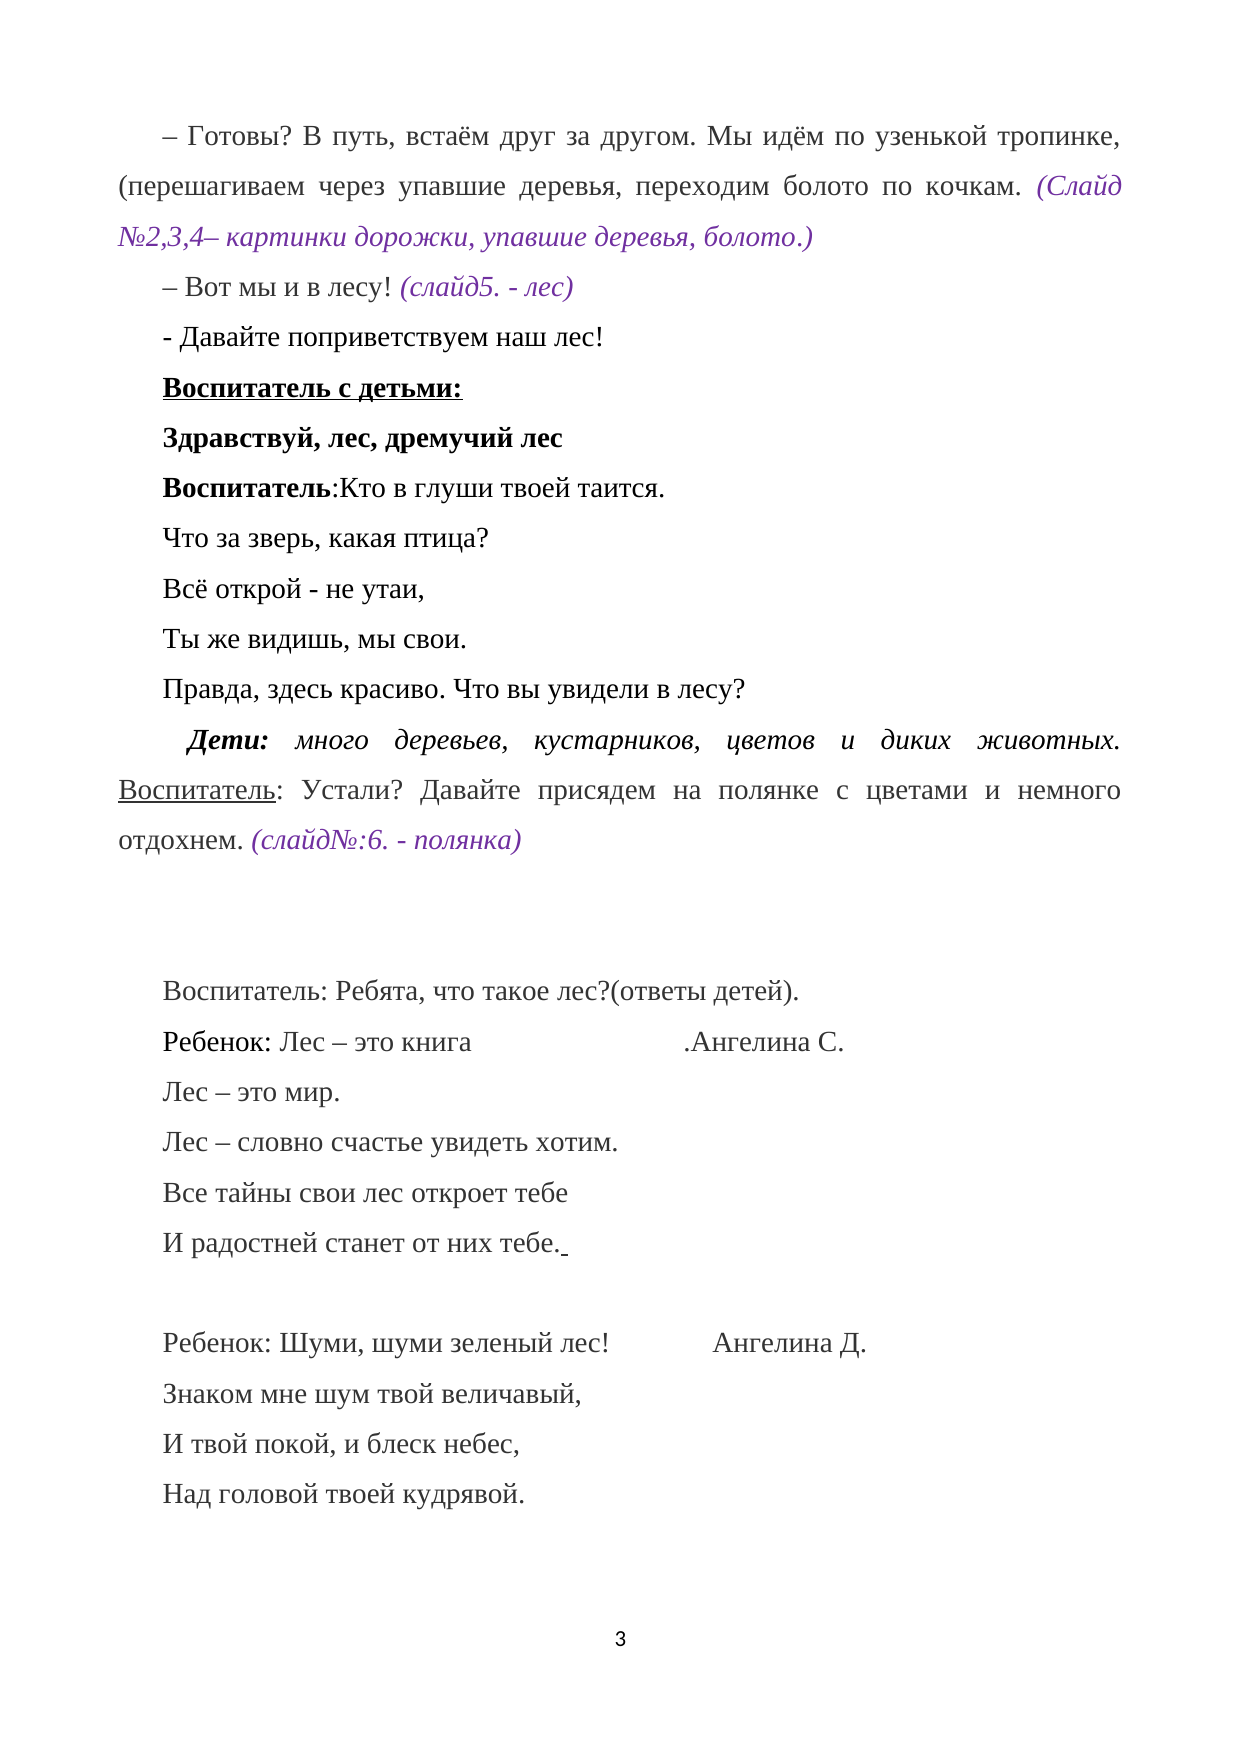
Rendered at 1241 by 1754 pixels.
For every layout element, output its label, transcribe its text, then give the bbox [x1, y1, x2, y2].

text Ребенок: Шуми, шуми зеленый лес! Ангелина Д. [118, 1326, 1122, 1359]
text И радостней станет от них тебе. [118, 1225, 1122, 1258]
text Правда, здесь красиво. Что вы увидели в лесу? [118, 672, 1122, 705]
text – Вот мы и в лесу! (слайд5. - лес) [118, 269, 1122, 303]
text Всё открой - не утаи, [118, 571, 1122, 604]
text Знаком мне шум твой величавый, [118, 1376, 1122, 1409]
text Лес – это мир. [118, 1074, 1122, 1108]
text Дети: много деревьев, кустарников, цветов и диких животных. Воспитатель: Устали? Давайте присядем на полянке с цветами и немного отдохнем. (слайд№:6. - полянка) [118, 722, 1122, 856]
text Лес – словно счастье увидеть хотим. [118, 1124, 1122, 1158]
text Ты же видишь, мы свои. [118, 621, 1122, 655]
text Что за зверь, какая птица? [118, 521, 1122, 554]
text Все тайны свои лес откроет тебе [118, 1175, 1122, 1208]
text – Готовы? В путь, встаём друг за другом. Мы идём по узенькой тропинке, (перешагиваем через упавшие деревья, переходим болото по кочкам. (Слайд №2,3,4– картинки дорожки, упавшие деревья, болото.) [118, 118, 1122, 252]
text Ребенок: Лес – это книга .Ангелина С. [118, 1024, 1122, 1057]
text Воспитатель: Ребята, что такое лес?(ответы детей). [118, 973, 1122, 1007]
text Воспитатель:Кто в глуши твоей таится. [118, 470, 1122, 504]
text Воспитатель с детьми: [118, 370, 1122, 403]
text И твой покой, и блеск небес, [118, 1426, 1122, 1460]
text - Давайте поприветствуем наш лес! [118, 319, 1122, 353]
text Здравствуй, лес, дремучий лес [118, 420, 1122, 453]
text Над головой твоей кудрявой. [118, 1477, 1122, 1510]
